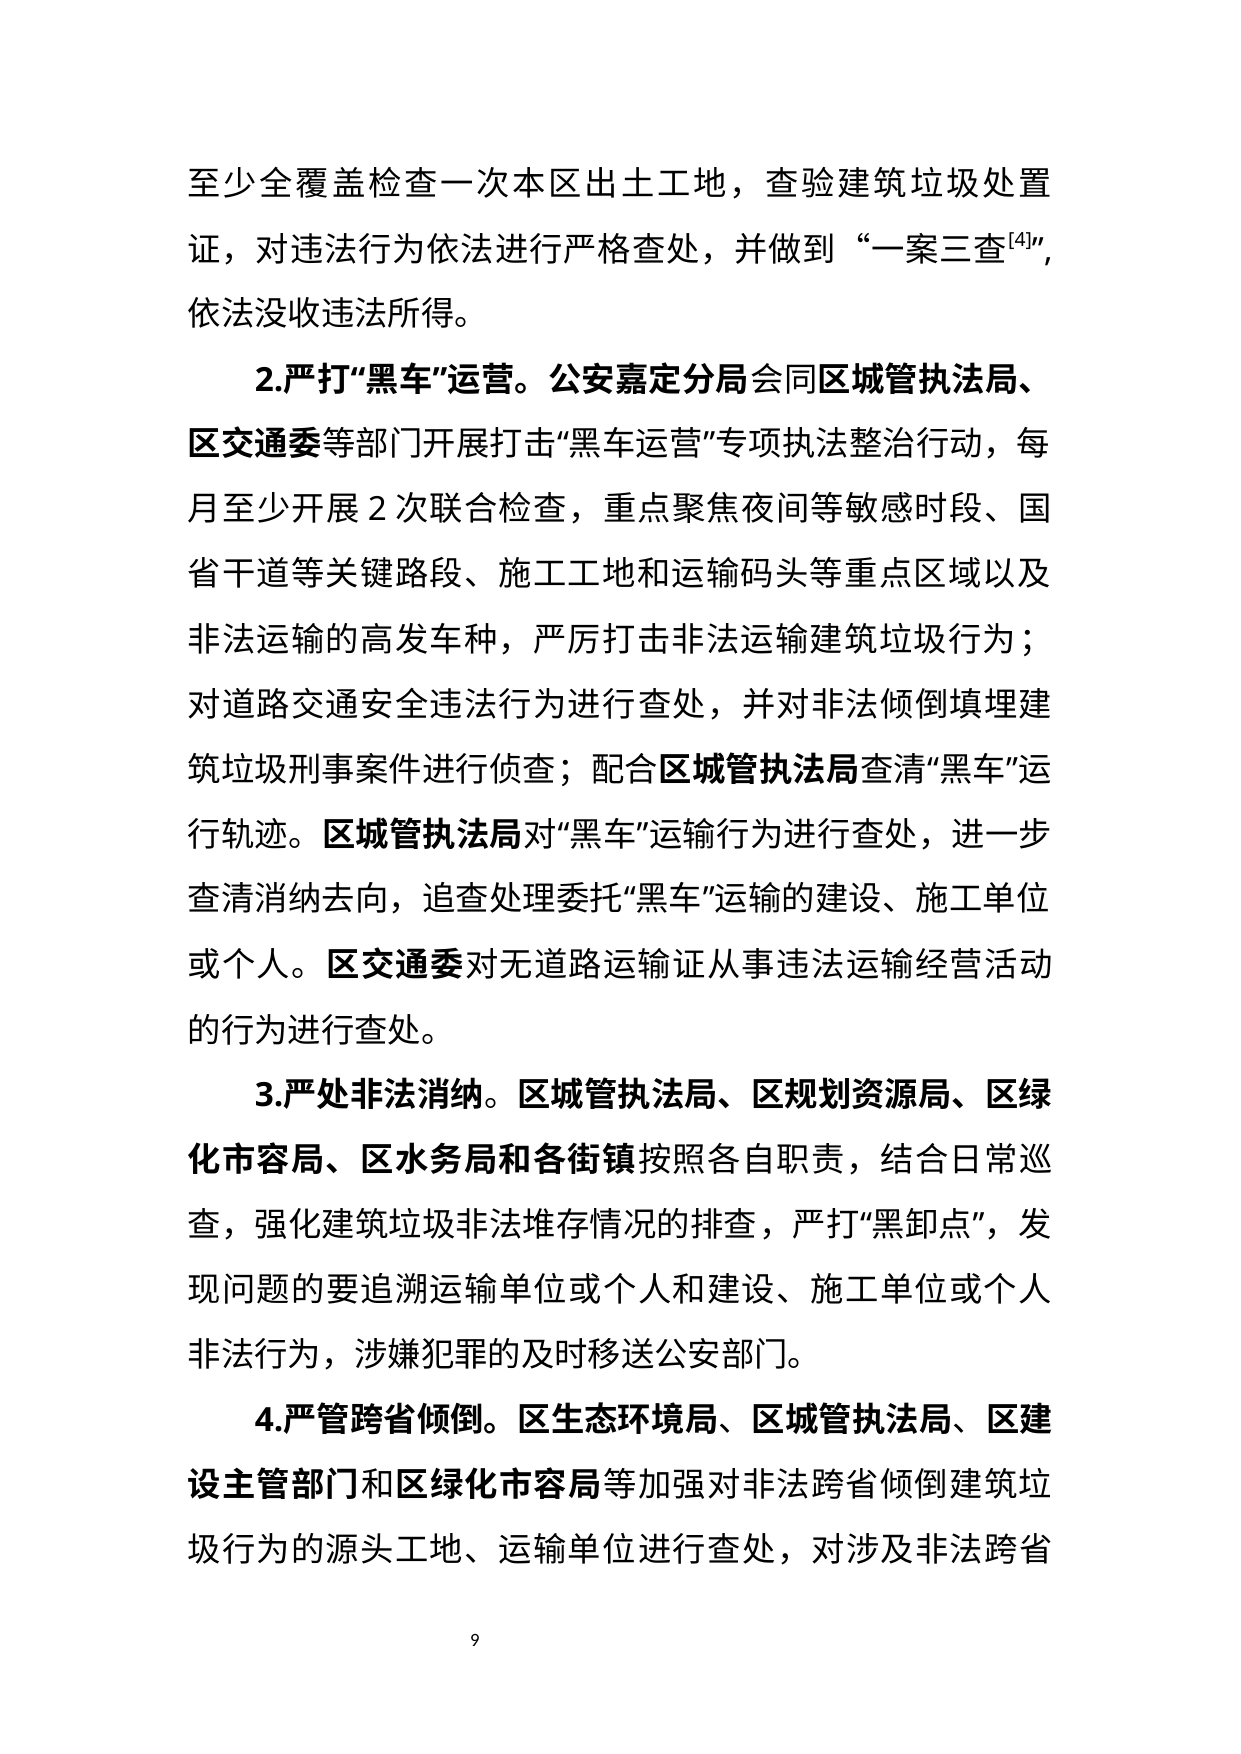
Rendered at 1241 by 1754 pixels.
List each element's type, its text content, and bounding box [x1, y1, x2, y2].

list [187, 150, 1053, 345]
list 2.严打“黑车”运营。公安嘉定分局会同区城管执法局、区交通委等部门开展打击“黑车运营”专项执法整治行动，每月至少开展2次联合检查，重点聚焦夜间等敏感时段、国省干道等关键路段、施工工地和运输码头等重点区域以及非法运输的高发车种，严厉打击非法运输建筑垃圾行为；对道路交通安全违法行为进行查处，并对非法倾倒填埋建筑垃圾刑事案件进行侦查；配合区城管执法局查清“黑车”运行轨迹。区城管执法局对“黑车”运输行为进行查处，进一步查清消纳去向，追查处理委托“黑车”运输的建设、施工单位或个人。区交通委对无道路运输证从事违法运输经营活动的行为进行查处。 [187, 345, 1053, 1060]
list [187, 1385, 1053, 1580]
list 3.严处非法消纳。区城管执法局、区规划资源局、区绿化市容局、区水务局和各街镇按照各自职责，结合日常巡查，强化建筑垃圾非法堆存情况的排查，严打“黑卸点”，发现问题的要追溯运输单位或个人和建设、施工单位或个人非法行为，涉嫌犯罪的及时移送公安部门。 [187, 1060, 1053, 1385]
